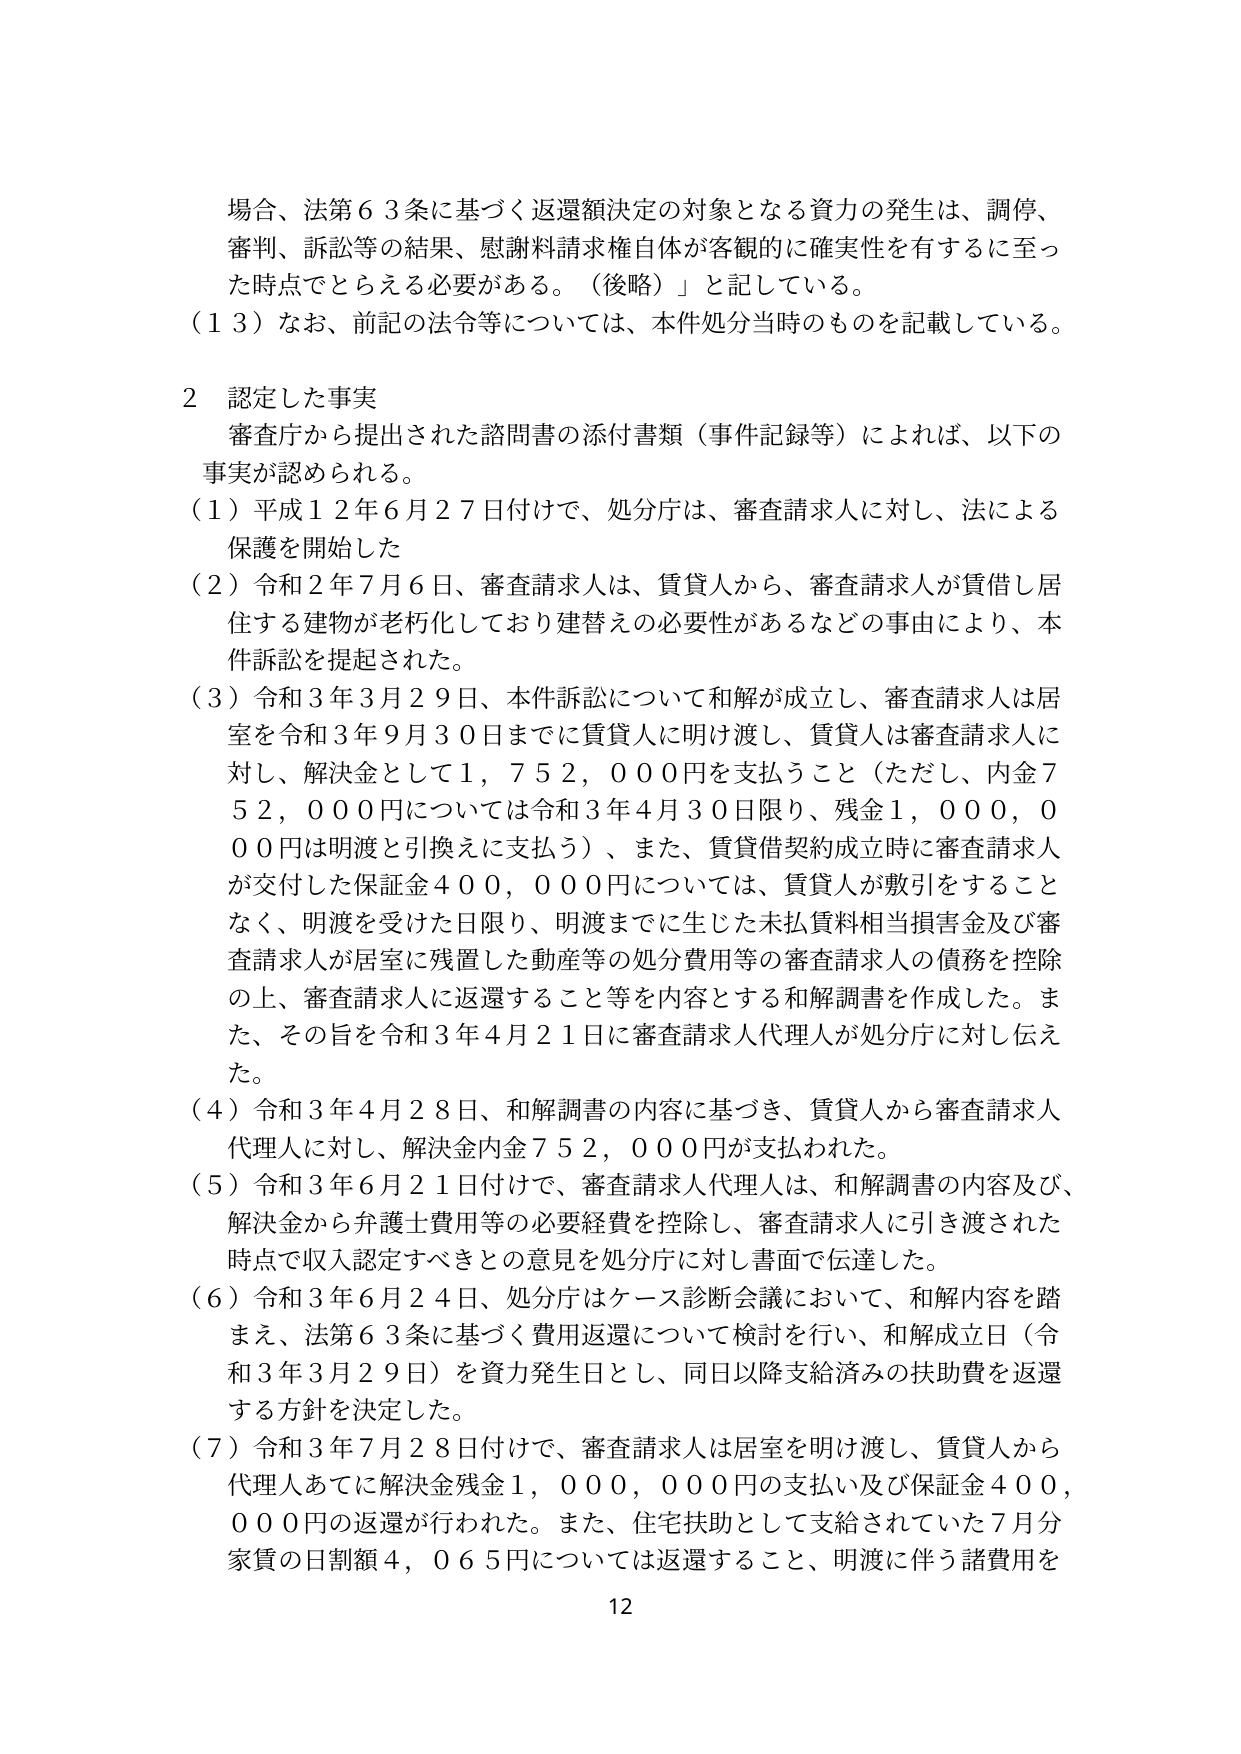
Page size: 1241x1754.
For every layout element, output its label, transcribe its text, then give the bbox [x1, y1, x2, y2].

text （３）令和３年３月２９日、本件訴訟について和解が成立し、審査請求人は居室を令和３年９月３０日までに賃貸人に明け渡し、賃貸人は審査請求人に対し、解決金として１，７５２，０００円を支払うこと（ただし、内金７５２，０００円については令和３年４月３０日限り、残金１，０００，０００円は明渡と引換えに支払う）、また、賃貸借契約成立時に審査請求人が交付した保証金４００，０００円については、賃貸人が敷引をすることなく、明渡を受けた日限り、明渡までに生じた未払賃料相当損害金及び審査請求人が居室に残置した動産等の処分費用等の審査請求人の債務を控除の上、審査請求人に返還すること等を内容とする和解調書を作成した。また、その旨を令和３年４月２１日に審査請求人代理人が処分庁に対し伝えた。 [177, 678, 1063, 1090]
text （２）令和２年７月６日、審査請求人は、賃貸人から、審査請求人が賃借し居住する建物が老朽化しており建替えの必要性があるなどの事由により、本件訴訟を提起された。 [177, 565, 1063, 678]
text ２ 認定した事実 [177, 378, 1063, 415]
text （５）令和３年６月２１日付けで、審査請求人代理人は、和解調書の内容及び、解決金から弁護士費用等の必要経費を控除し、審査請求人に引き渡された時点で収入認定すべきとの意見を処分庁に対し書面で伝達した。 [177, 1165, 1063, 1278]
text （１）平成１２年６月２７日付けで、処分庁は、審査請求人に対し、法による保護を開始した [177, 490, 1063, 565]
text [177, 190, 1063, 303]
text （６）令和３年６月２４日、処分庁はケース診断会議において、和解内容を踏まえ、法第６３条に基づく費用返還について検討を行い、和解成立日（令和３年３月２９日）を資力発生日とし、同日以降支給済みの扶助費を返還する方針を決定した。 [177, 1278, 1063, 1428]
text （４）令和３年４月２８日、和解調書の内容に基づき、賃貸人から審査請求人代理人に対し、解決金内金７５２，０００円が支払われた。 [177, 1090, 1063, 1165]
text （１３）なお、前記の法令等については、本件処分当時のものを記載している。 [177, 303, 1063, 340]
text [177, 1428, 1063, 1578]
text 審査庁から提出された諮問書の添付書類（事件記録等）によれば、以下の事実が認められる。 [177, 415, 1063, 490]
